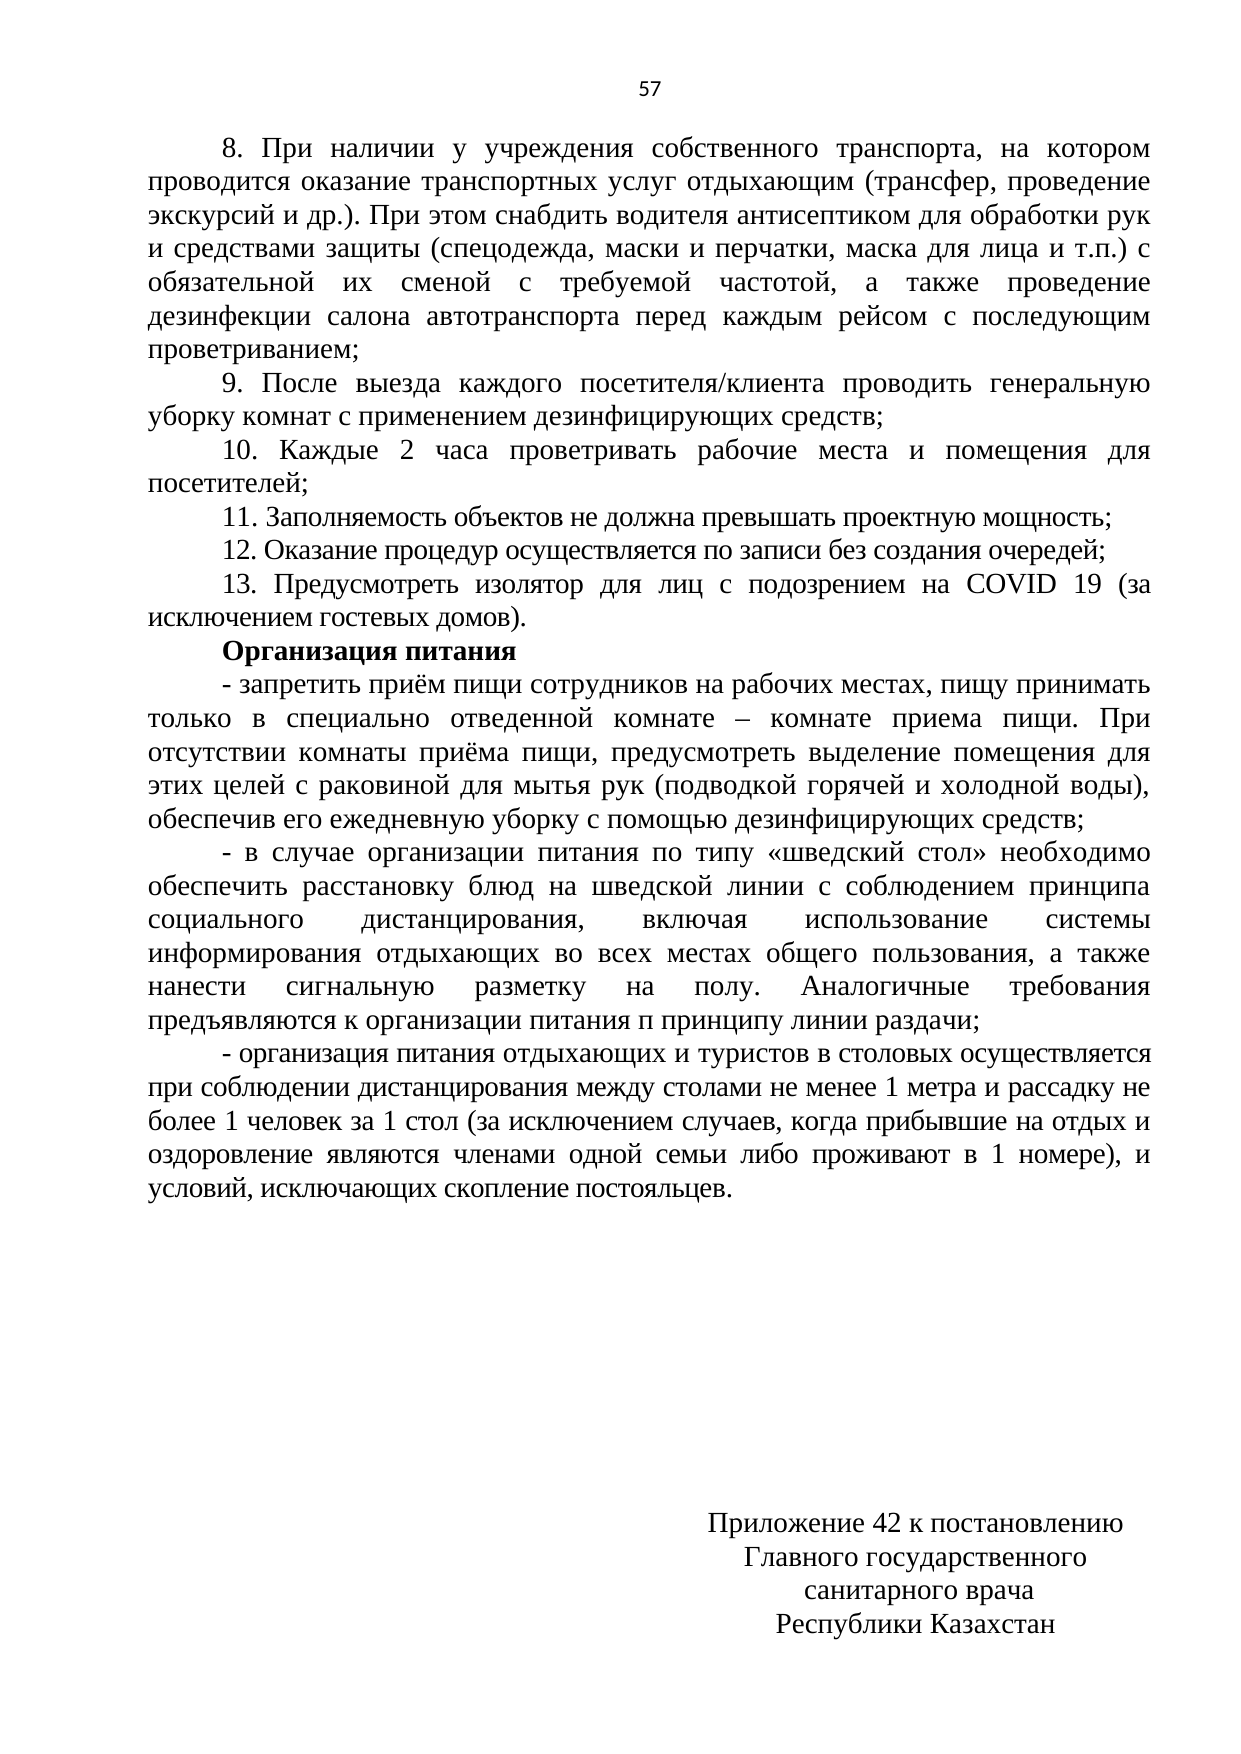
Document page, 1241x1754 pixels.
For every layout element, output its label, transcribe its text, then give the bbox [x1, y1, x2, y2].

list Республики Казахстан [679, 1606, 1152, 1639]
list санитарного врача [679, 1572, 1152, 1606]
text - запретить приём пищи сотрудников на рабочих местах, пищу принимать только в специально отведенной комнате – комнате приема пищи. При отсутствии комнаты приёма пищи, предусмотреть выделение помещения для этих целей с раковиной для мытья рук (подводкой горячей и холодной воды), обеспечив его ежедневную уборку с помощью дезинфицирующих средств; [148, 667, 1152, 834]
text 10. Каждые 2 часа проветривать рабочие места и помещения для посетителей; [148, 432, 1152, 499]
text 8. При наличии у учреждения собственного транспорта, на котором проводится оказание транспортных услуг отдыхающим (трансфер, проведение экскурсий и др.). При этом снабдить водителя антисептиком для обработки рук и средствами защиты (спецодежда, маски и перчатки, маска для лица и т.п.) с обязательной их сменой с требуемой частотой, а также проведение дезинфекции салона автотранспорта перед каждым рейсом с последующим проветриванием; [148, 130, 1152, 365]
text 12. Оказание процедур осуществляется по записи без создания очередей; [148, 532, 1152, 566]
text Организация питания [148, 633, 1152, 667]
text 11. Заполняемость объектов не должна превышать проектную мощность; [148, 499, 1152, 532]
list Главного государственного [679, 1539, 1152, 1572]
text - организация питания отдыхающих и туристов в столовых осуществляется при соблюдении дистанцирования между столами не менее 1 метра и рассадку не более 1 человек за 1 стол (за исключением случаев, когда прибывшие на отдых и оздоровление являются членами одной семьи либо проживают в 1 номере), и условий, исключающих скопление постояльцев. [148, 1036, 1152, 1203]
text 9. После выезда каждого посетителя/клиента проводить генеральную уборку комнат с применением дезинфицирующих средств; [148, 365, 1152, 432]
text 13. Предусмотреть изолятор для лиц с подозрением на COVID 19 (за исключением гостевых домов). [148, 566, 1152, 633]
list Приложение 42 к постановлению [679, 1505, 1152, 1539]
text - в случае организации питания по типу «шведский стол» необходимо обеспечить расстановку блюд на шведской линии с соблюдением принципа социального дистанцирования, включая использование системы информирования отдыхающих во всех местах общего пользования, а также нанести сигнальную разметку на полу. Аналогичные требования предъявляются к организации питания п принципу линии раздачи; [148, 834, 1152, 1036]
